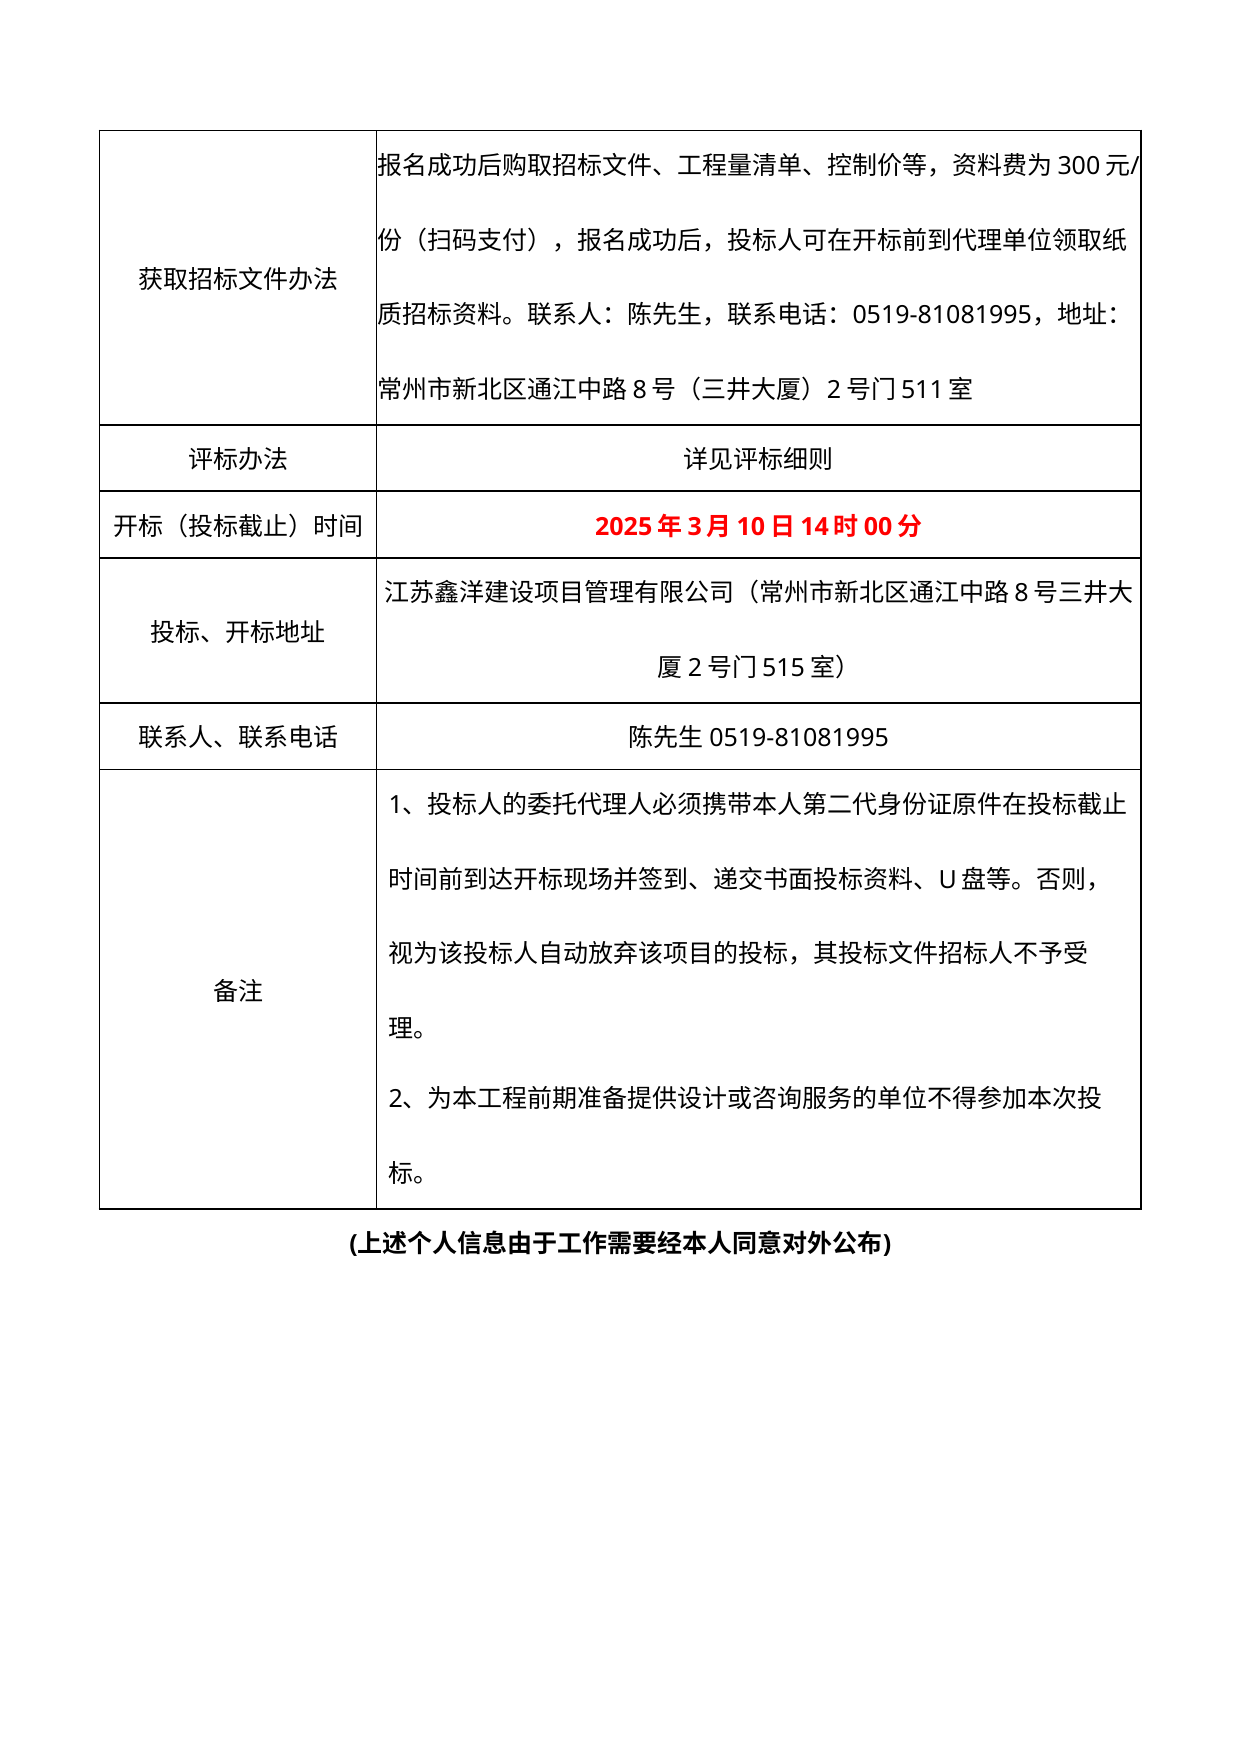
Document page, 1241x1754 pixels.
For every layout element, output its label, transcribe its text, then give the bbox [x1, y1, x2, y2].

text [165, 1210, 1075, 1274]
table_cell 投标、开标地址 [100, 559, 376, 702]
table_cell 详见评标细则 [377, 426, 1140, 490]
table_cell 1、投标人的委托代理人必须携带本人第二代身份证原件在投标截止时间前到达开标现场并签到、递交书面投标资料、U盘等。否则，视为该投标人自动放弃该项目的投标，其投标文件招标人不予受理。 2、为本工程前期准备提供设计或咨询服务的单位不得参加本次投标。 [377, 770, 1140, 1208]
table_cell 2025年3月10日14时00分 [377, 492, 1140, 557]
table_cell 江苏鑫洋建设项目管理有限公司（常州市新北区通江中路8号三井大厦2号门515室） [377, 559, 1140, 702]
table_cell 评标办法 [100, 426, 376, 490]
table_cell 联系人、联系电话 [100, 704, 376, 768]
table_cell 获取招标文件办法 [100, 131, 376, 424]
table_cell 开标（投标截止）时间 [100, 492, 376, 557]
table_cell 陈先生 0519-81081995 [377, 704, 1140, 768]
table_cell 备注 [100, 770, 376, 1208]
table_cell 报名成功后购取招标文件、工程量清单、控制价等，资料费为300元/份（扫码支付），报名成功后，投标人可在开标前到代理单位领取纸质招标资料。联系人：陈先生，联系电话：0519-81081995，地址：常州市新北区通江中路8号（三井大厦）2号门511室 [377, 131, 1140, 424]
